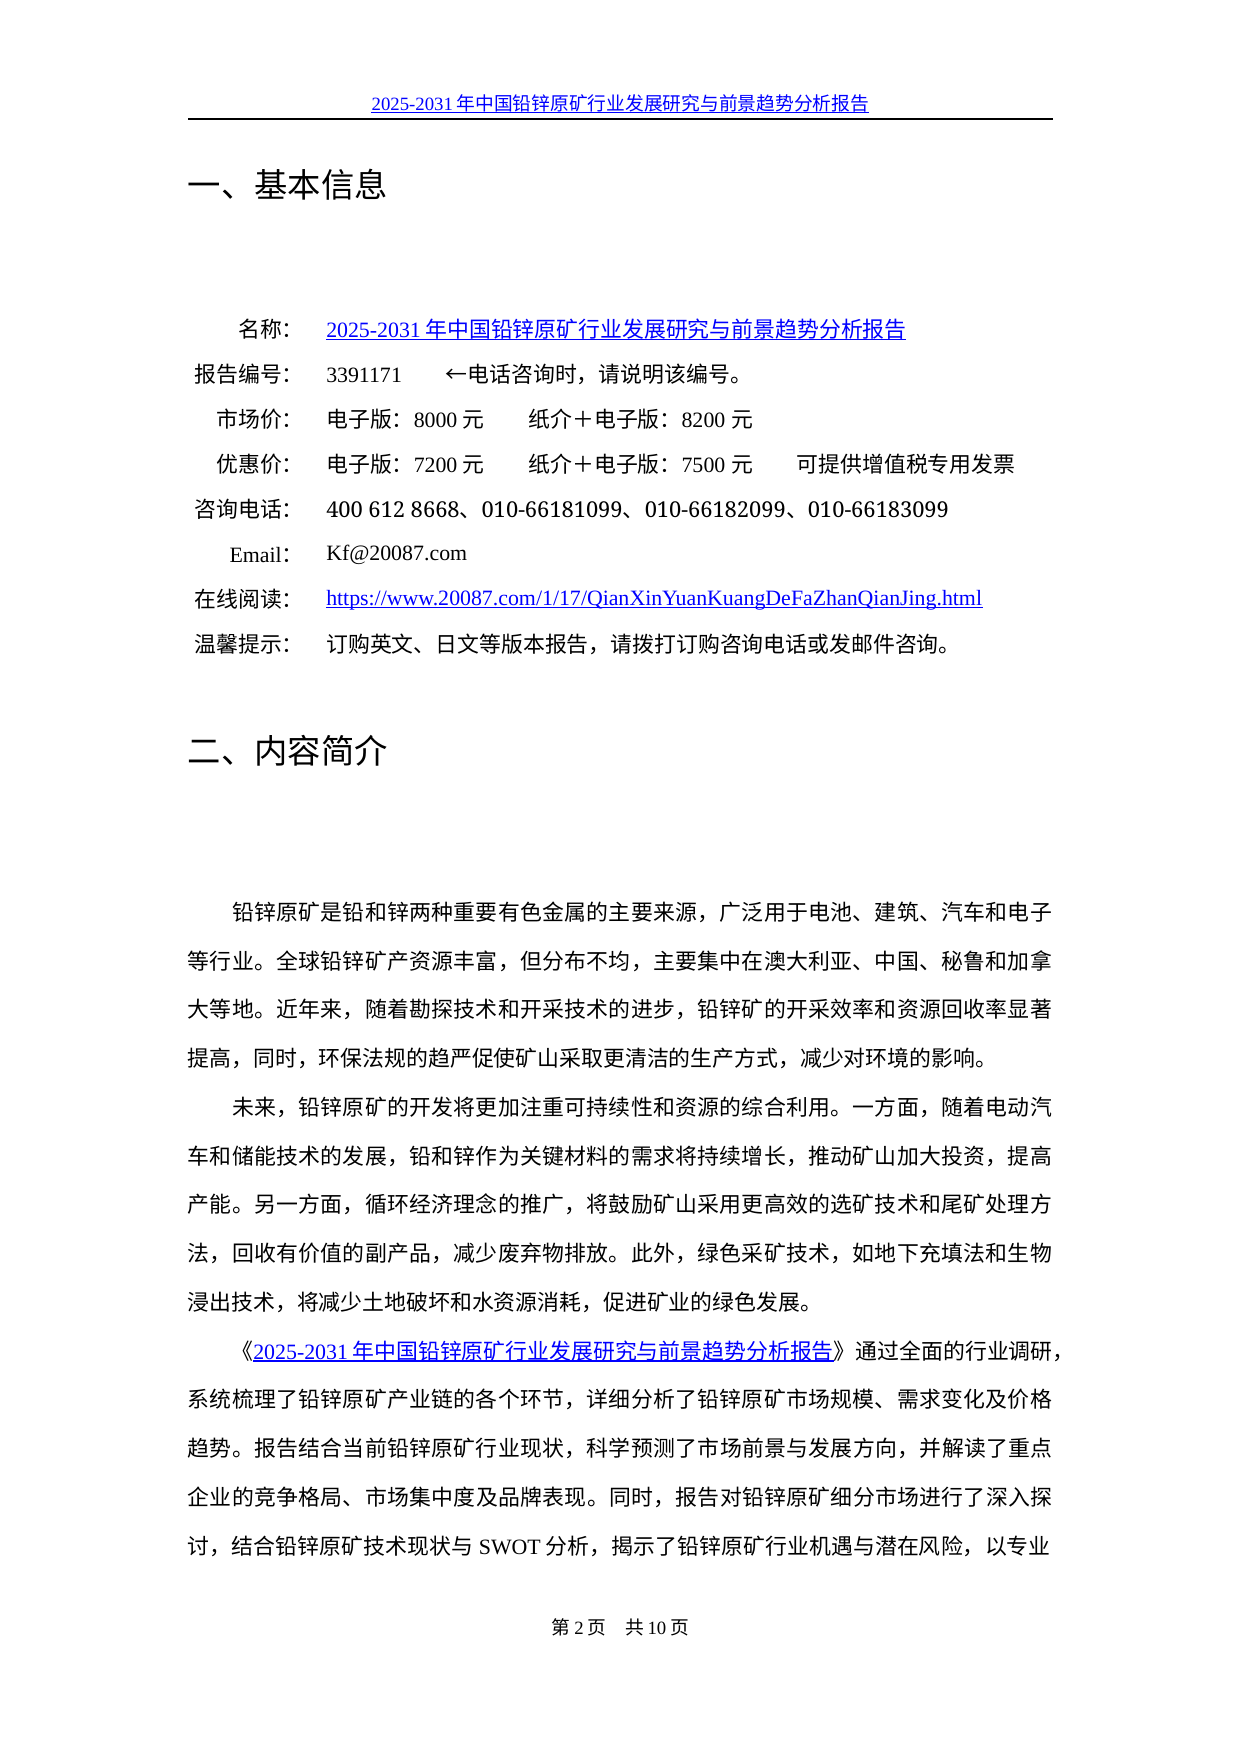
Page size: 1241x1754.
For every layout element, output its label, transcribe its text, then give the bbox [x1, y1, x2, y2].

title 一、基本信息 [187, 150, 1053, 215]
table_cell [315, 582, 1073, 627]
table_cell Email： [167, 537, 315, 582]
table_cell 咨询电话： [167, 492, 315, 537]
table_cell 在线阅读： [167, 582, 315, 627]
table_cell 3391171 ←电话咨询时，请说明该编号。 [315, 357, 1073, 402]
table_cell 电子版：7200 元 纸介＋电子版：7500 元 可提供增值税专用发票 [315, 447, 1073, 492]
table_cell 报告编号： [167, 357, 315, 402]
table_cell 400 612 8668、010-66181099、010-66182099、010-66183099 [315, 492, 1073, 537]
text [187, 894, 1053, 1561]
table_cell 市场价： [167, 402, 315, 447]
table_cell 电子版：8000 元 纸介＋电子版：8200 元 [315, 402, 1073, 447]
table_header 2025-2031年中国铅锌原矿行业发展研究与前景趋势分析报告 [315, 312, 1073, 357]
table_cell Kf@20087.com [315, 537, 1073, 582]
table_header 名称： [167, 312, 315, 357]
table_cell 订购英文、日文等版本报告，请拨打订购咨询电话或发邮件咨询。 [315, 627, 1073, 672]
table_cell 优惠价： [167, 447, 315, 492]
table_cell 温馨提示： [167, 627, 315, 672]
title 二、内容简介 [187, 717, 1053, 782]
